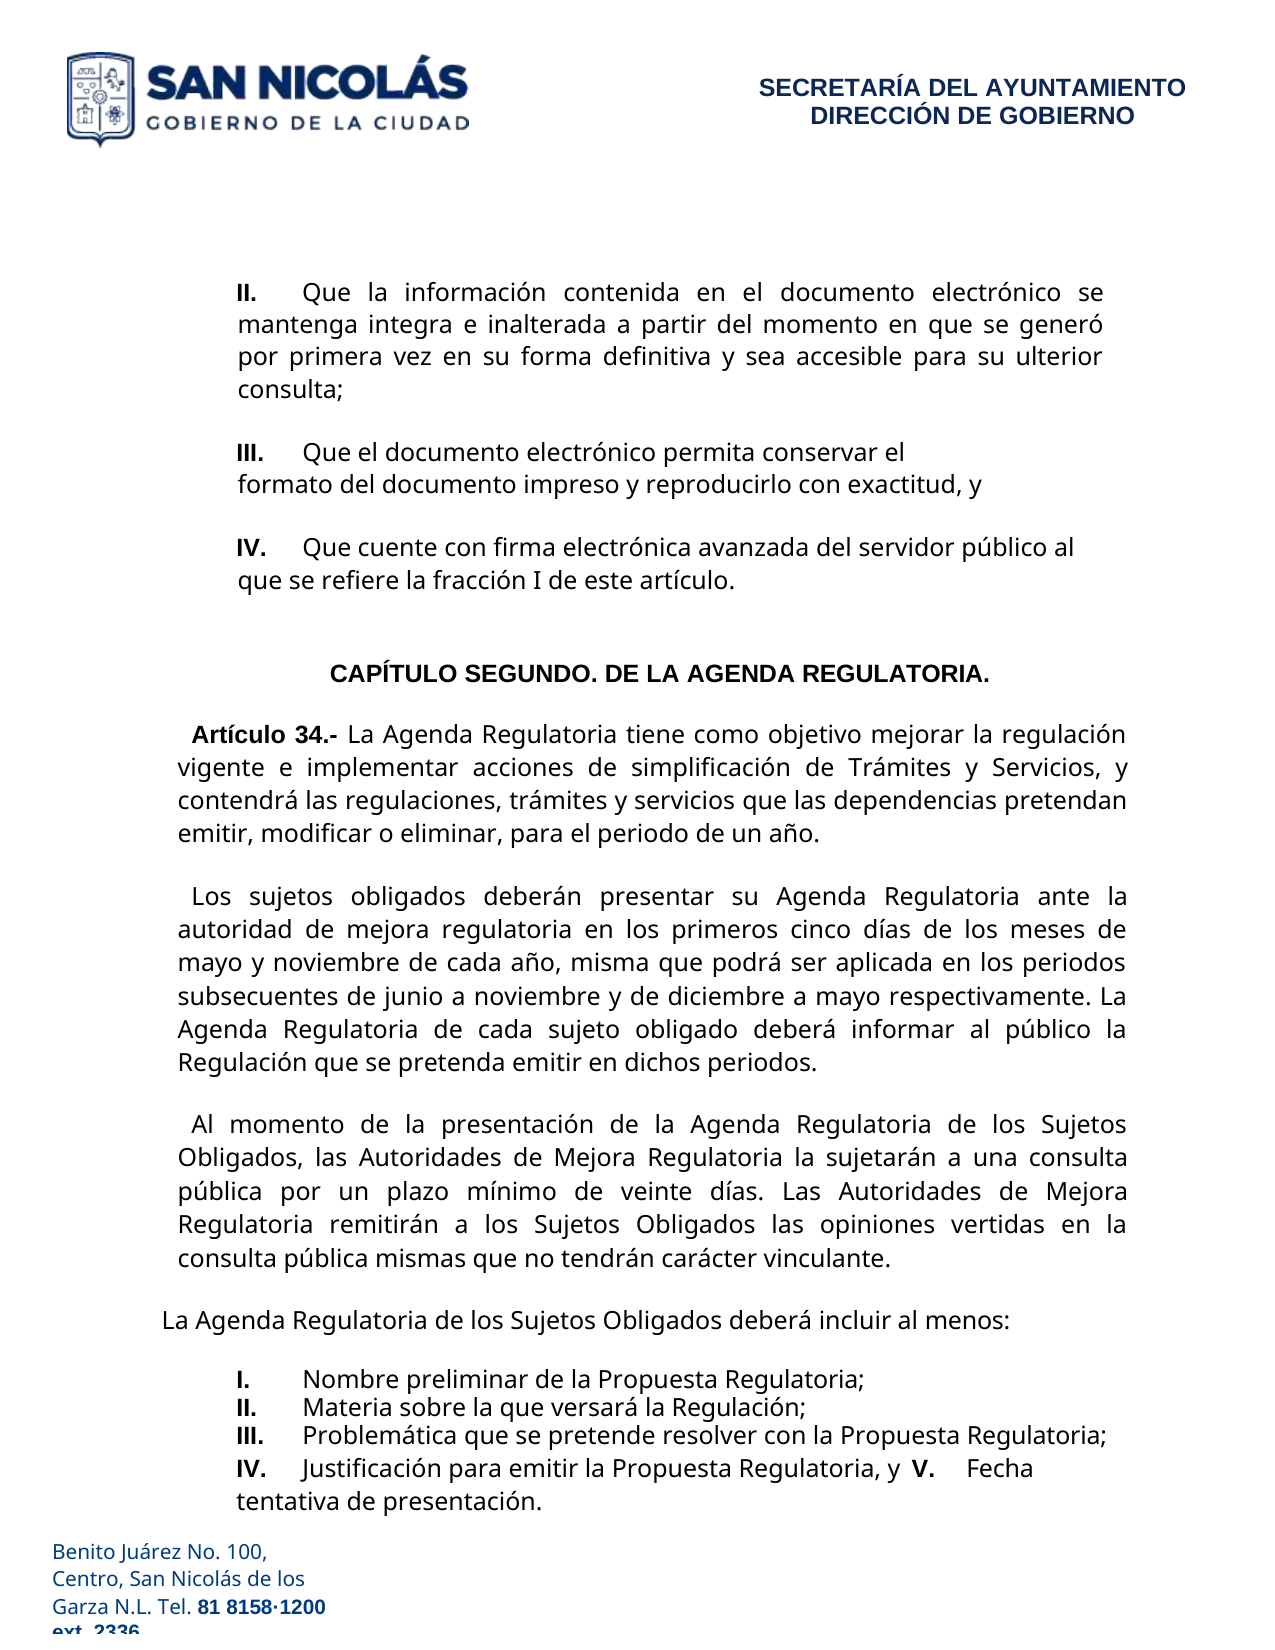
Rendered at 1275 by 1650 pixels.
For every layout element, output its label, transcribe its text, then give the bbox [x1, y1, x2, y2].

list Problemática que se pretende resolver con la Propuesta Regulatoria; [236, 1422, 1162, 1451]
subtitle CAPÍTULO SEGUNDO. DE LA AGENDA REGULATORIA. [157, 659, 1162, 688]
text Los sujetos obligados deberán presentar su Agenda Regulatoria ante la autoridad de mejora regulatoria en los primeros cinco días de los meses de mayo y noviembre de cada año, misma que podrá ser aplicada en los periodos subsecuentes de junio a noviembre y de diciembre a mayo respectivamente. La Agenda Regulatoria de cada sujeto obligado deberá informar al público la Regulación que se pretenda emitir en dichos periodos. [177, 878, 1128, 1079]
text Al momento de la presentación de la Agenda Regulatoria de los Sujetos Obligados, las Autoridades de Mejora Regulatoria la sujetarán a una consulta pública por un plazo mínimo de veinte días. Las Autoridades de Mejora Regulatoria remitirán a los Sujetos Obligados las opiniones vertidas en la consulta pública mismas que no tendrán carácter vinculante. [177, 1107, 1128, 1274]
list Que cuente con firma electrónica avanzada del servidor público al que se refiere la fracción I de este artículo. [236, 530, 1115, 596]
text La Agenda Regulatoria de los Sujetos Obligados deberá incluir al menos: [161, 1303, 1162, 1337]
picture [67, 52, 469, 148]
list Justificación para emitir la Propuesta Regulatoria, y V. Fecha tentativa de presentación. [236, 1451, 1036, 1517]
list Que la información contenida en el documento electrónico se mantenga integra e inalterada a partir del momento en que se generó por primera vez en su forma definitiva y sea accesible para su ulterior consulta; [236, 275, 1104, 406]
list Materia sobre la que versará la Regulación; [236, 1394, 1162, 1422]
text Artículo 34.- La Agenda Regulatoria tiene como objetivo mejorar la regulación vigente e implementar acciones de simplificación de Trámites y Servicios, y contendrá las regulaciones, trámites y servicios que las dependencias pretendan emitir, modificar o eliminar, para el periodo de un año. [177, 716, 1128, 850]
list Nombre preliminar de la Propuesta Regulatoria; [236, 1365, 1162, 1394]
list Que el documento electrónico permita conservar el formato del documento impreso y reproducirlo con exactitud, y [236, 434, 1000, 501]
